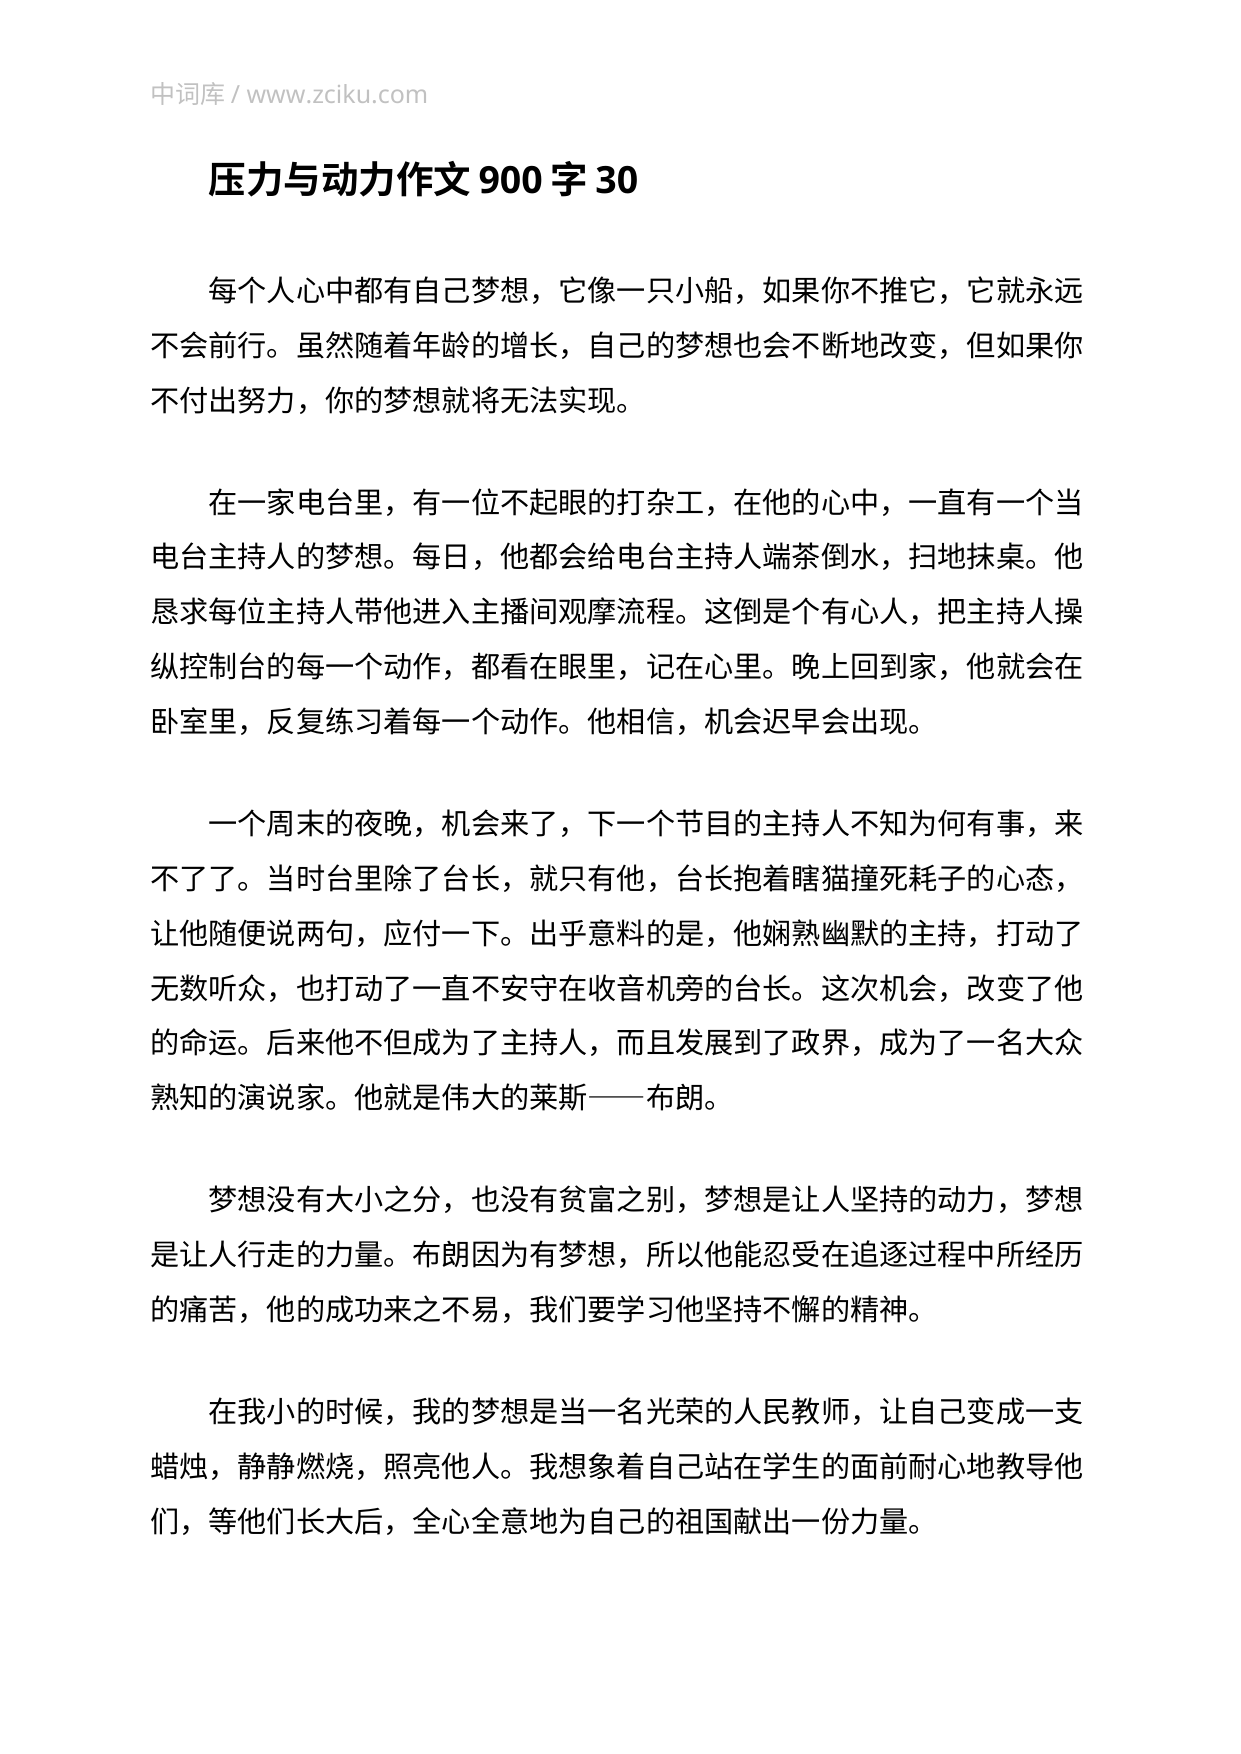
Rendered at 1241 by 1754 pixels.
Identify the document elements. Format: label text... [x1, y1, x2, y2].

text 压力与动力作文900字30 [150, 150, 1090, 204]
text 在我小的时候，我的梦想是当一名光荣的人民教师，让自己变成一支蜡烛，静静燃烧，照亮他人。我想象着自己站在学生的面前耐心地教导他们，等他们长大后，全心全意地为自己的祖国献出一份力量。 [150, 1388, 1090, 1540]
text 每个人心中都有自己梦想，它像一只小船，如果你不推它，它就永远不会前行。虽然随着年龄的增长，自己的梦想也会不断地改变，但如果你不付出努力，你的梦想就将无法实现。 [150, 268, 1090, 420]
text 在一家电台里，有一位不起眼的打杂工，在他的心中，一直有一个当电台主持人的梦想。每日，他都会给电台主持人端茶倒水，扫地抹桌。他恳求每位主持人带他进入主播间观摩流程。这倒是个有心人，把主持人操纵控制台的每一个动作，都看在眼里，记在心里。晚上回到家，他就会在卧室里，反复练习着每一个动作。他相信，机会迟早会出现。 [150, 479, 1090, 741]
text 一个周末的夜晚，机会来了，下一个节目的主持人不知为何有事，来不了了。当时台里除了台长，就只有他，台长抱着瞎猫撞死耗子的心态，让他随便说两句，应付一下。出乎意料的是，他娴熟幽默的主持，打动了无数听众，也打动了一直不安守在收音机旁的台长。这次机会，改变了他的命运。后来他不但成为了主持人，而且发展到了政界，成为了一名大众熟知的演说家。他就是伟大的莱斯——布朗。 [150, 801, 1090, 1117]
text 梦想没有大小之分，也没有贫富之别，梦想是让人坚持的动力，梦想是让人行走的力量。布朗因为有梦想，所以他能忍受在追逐过程中所经历的痛苦，他的成功来之不易，我们要学习他坚持不懈的精神。 [150, 1177, 1090, 1329]
